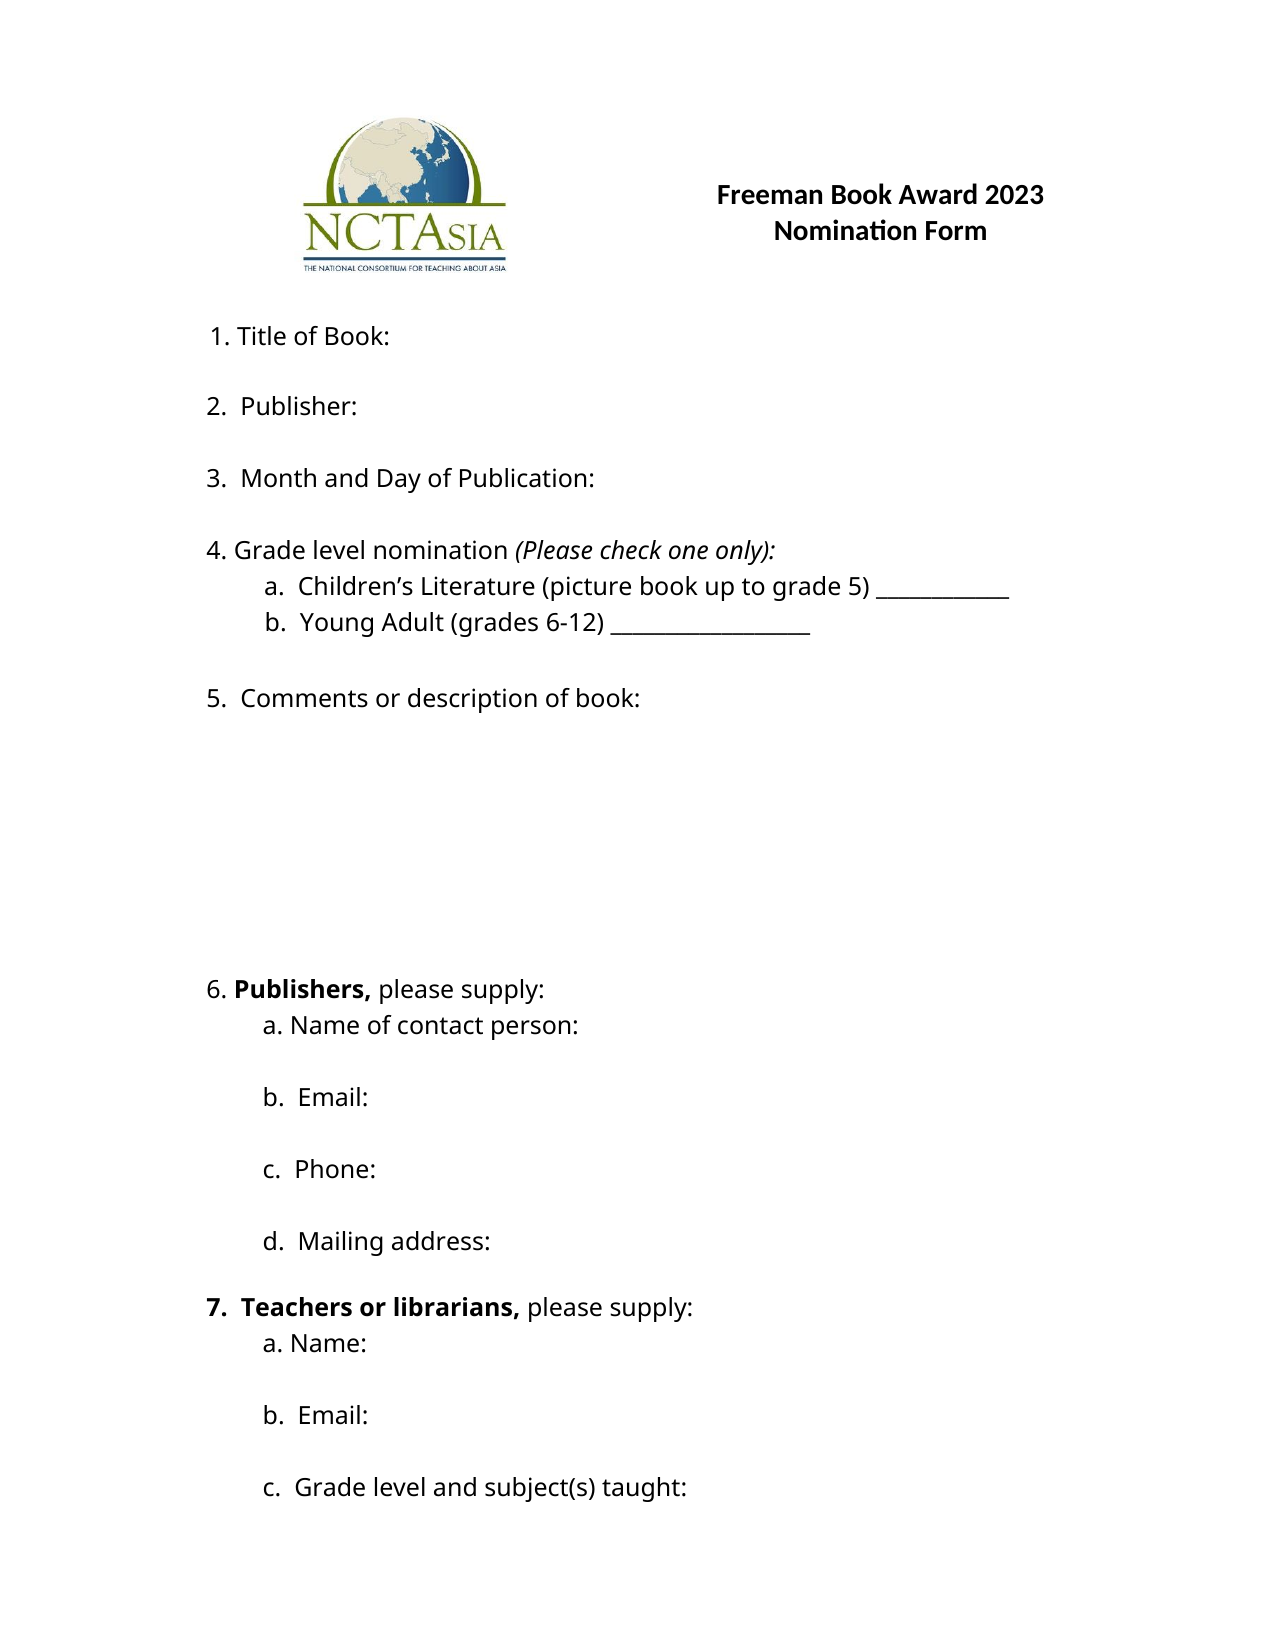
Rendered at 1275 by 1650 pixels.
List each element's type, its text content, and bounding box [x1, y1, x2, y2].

text 3. Month and Day of Publication: [206, 461, 1125, 495]
text d. Mailing address: [262, 1224, 1125, 1258]
text b. Email: [262, 1398, 1125, 1432]
text 6. Publishers, please supply: [206, 972, 1125, 1006]
text 4. Grade level nomination (Please check one only): [206, 533, 1125, 567]
text b. Email: [262, 1080, 1125, 1114]
text 1. Title of Book: [150, 319, 1125, 353]
text c. Grade level and subject(s) taught: [262, 1470, 1125, 1504]
table_header Freeman Book Award 2023 Nomination Form [637, 105, 1124, 319]
text a. Name: [262, 1326, 1125, 1360]
text b. Young Adult (grades 6-12) __________________ [206, 605, 1125, 639]
text a. Children’s Literature (picture book up to grade 5) ____________ [225, 569, 1125, 603]
text c. Phone: [262, 1152, 1125, 1186]
text a. Name of contact person: [262, 1008, 1125, 1042]
picture [294, 105, 510, 273]
table_header [150, 105, 637, 319]
text 2. Publisher: [206, 389, 1125, 423]
text 5. Comments or description of book: [206, 680, 1125, 714]
text 7. Teachers or librarians, please supply: [206, 1290, 1125, 1324]
